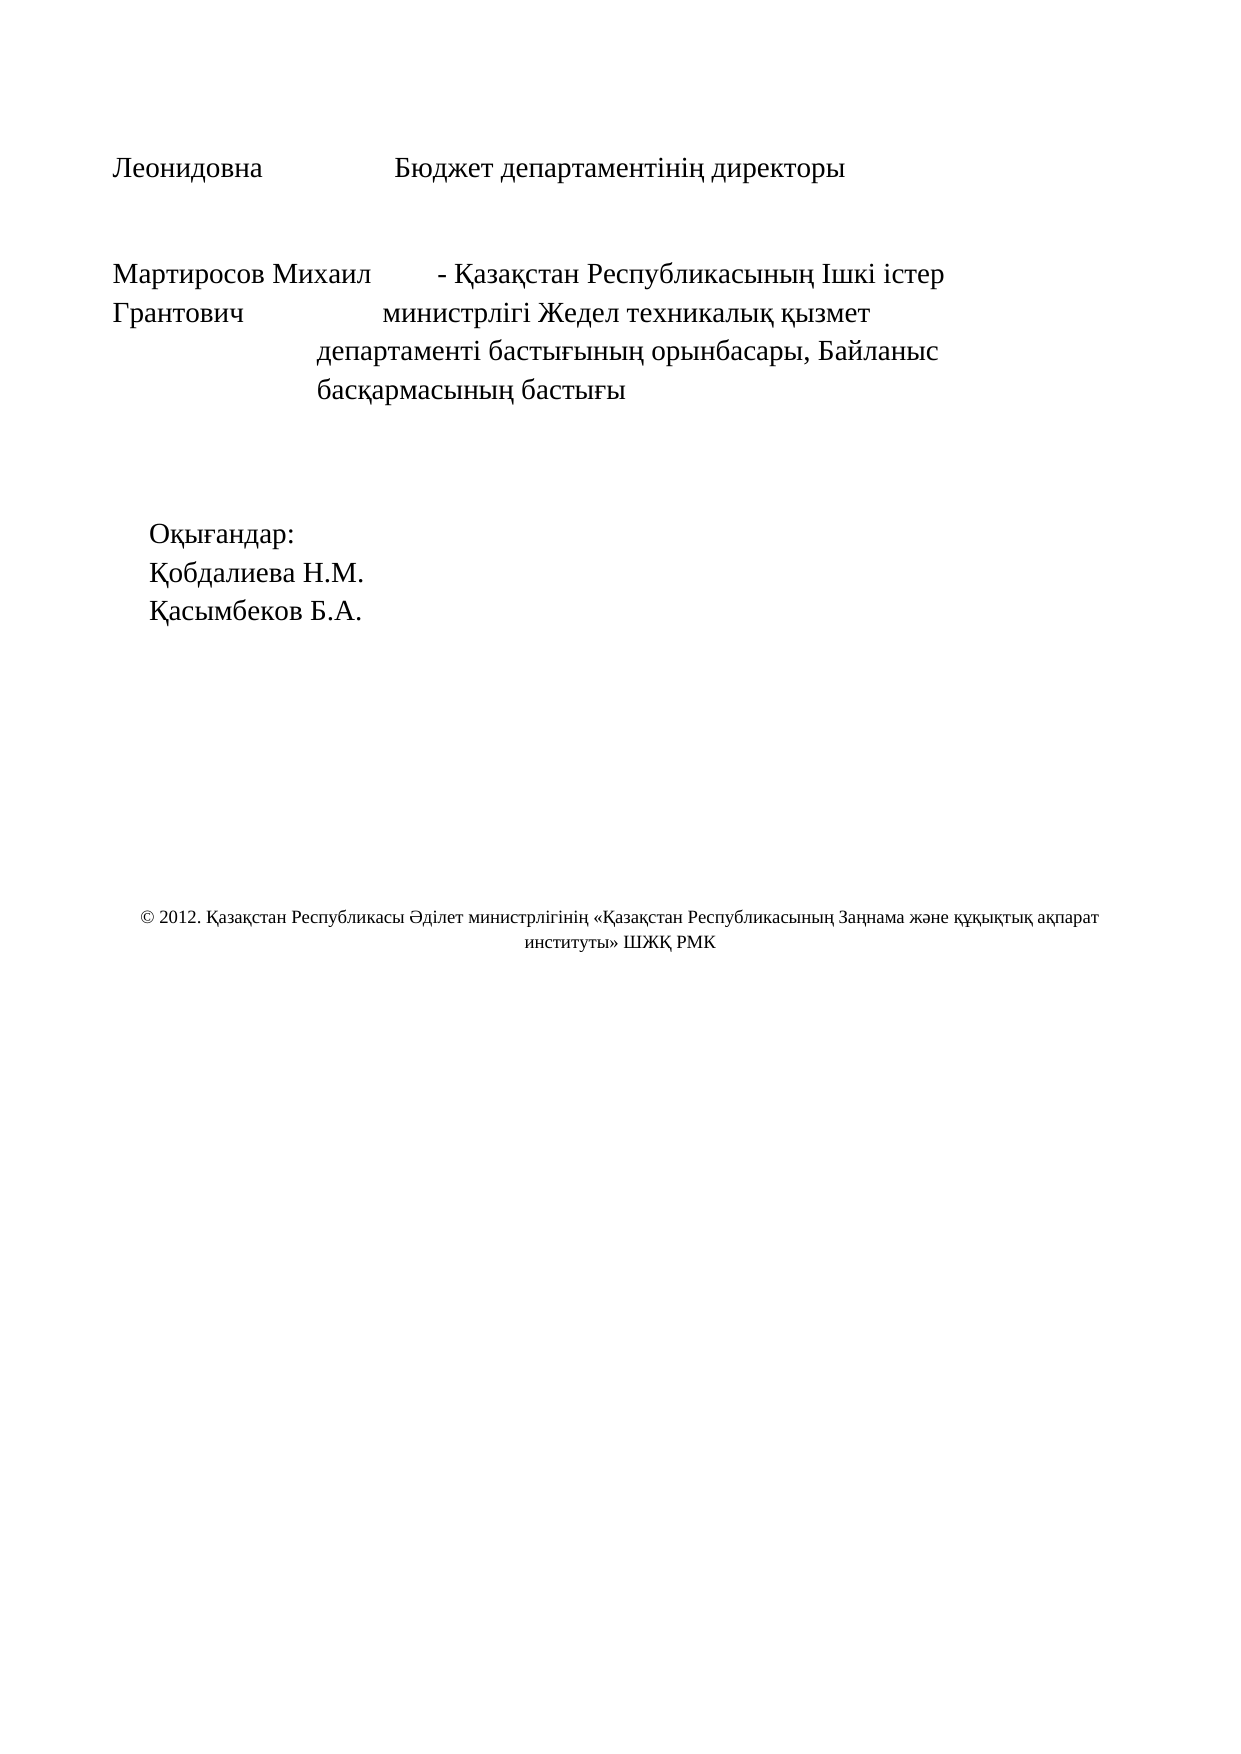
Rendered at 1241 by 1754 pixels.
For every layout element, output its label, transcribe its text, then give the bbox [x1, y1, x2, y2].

text Оқығандар: [112, 516, 1128, 550]
text басқармасының бастығы [112, 372, 1128, 405]
text © 2012. Қазақстан Республикасы Әділет министрлігінің «Қазақстан Республикасының Заңнама және құқықтық ақпарат институты» ШЖҚ РМК [112, 906, 1128, 952]
text Мартиросов Михаил - Қазақстан Республикасының Iшкi iстер [112, 256, 1128, 290]
text Қасымбеков Б.А. [112, 593, 1128, 627]
text Қобдалиева Н.М. [112, 555, 1128, 588]
text департаментi бастығының орынбасары, Байланыс [112, 333, 1128, 367]
text Грантович министрлiгi Жедел техникалық қызмет [112, 295, 1128, 328]
text Леонидовна Бюджет департаментiнiң директоры [112, 150, 1128, 183]
